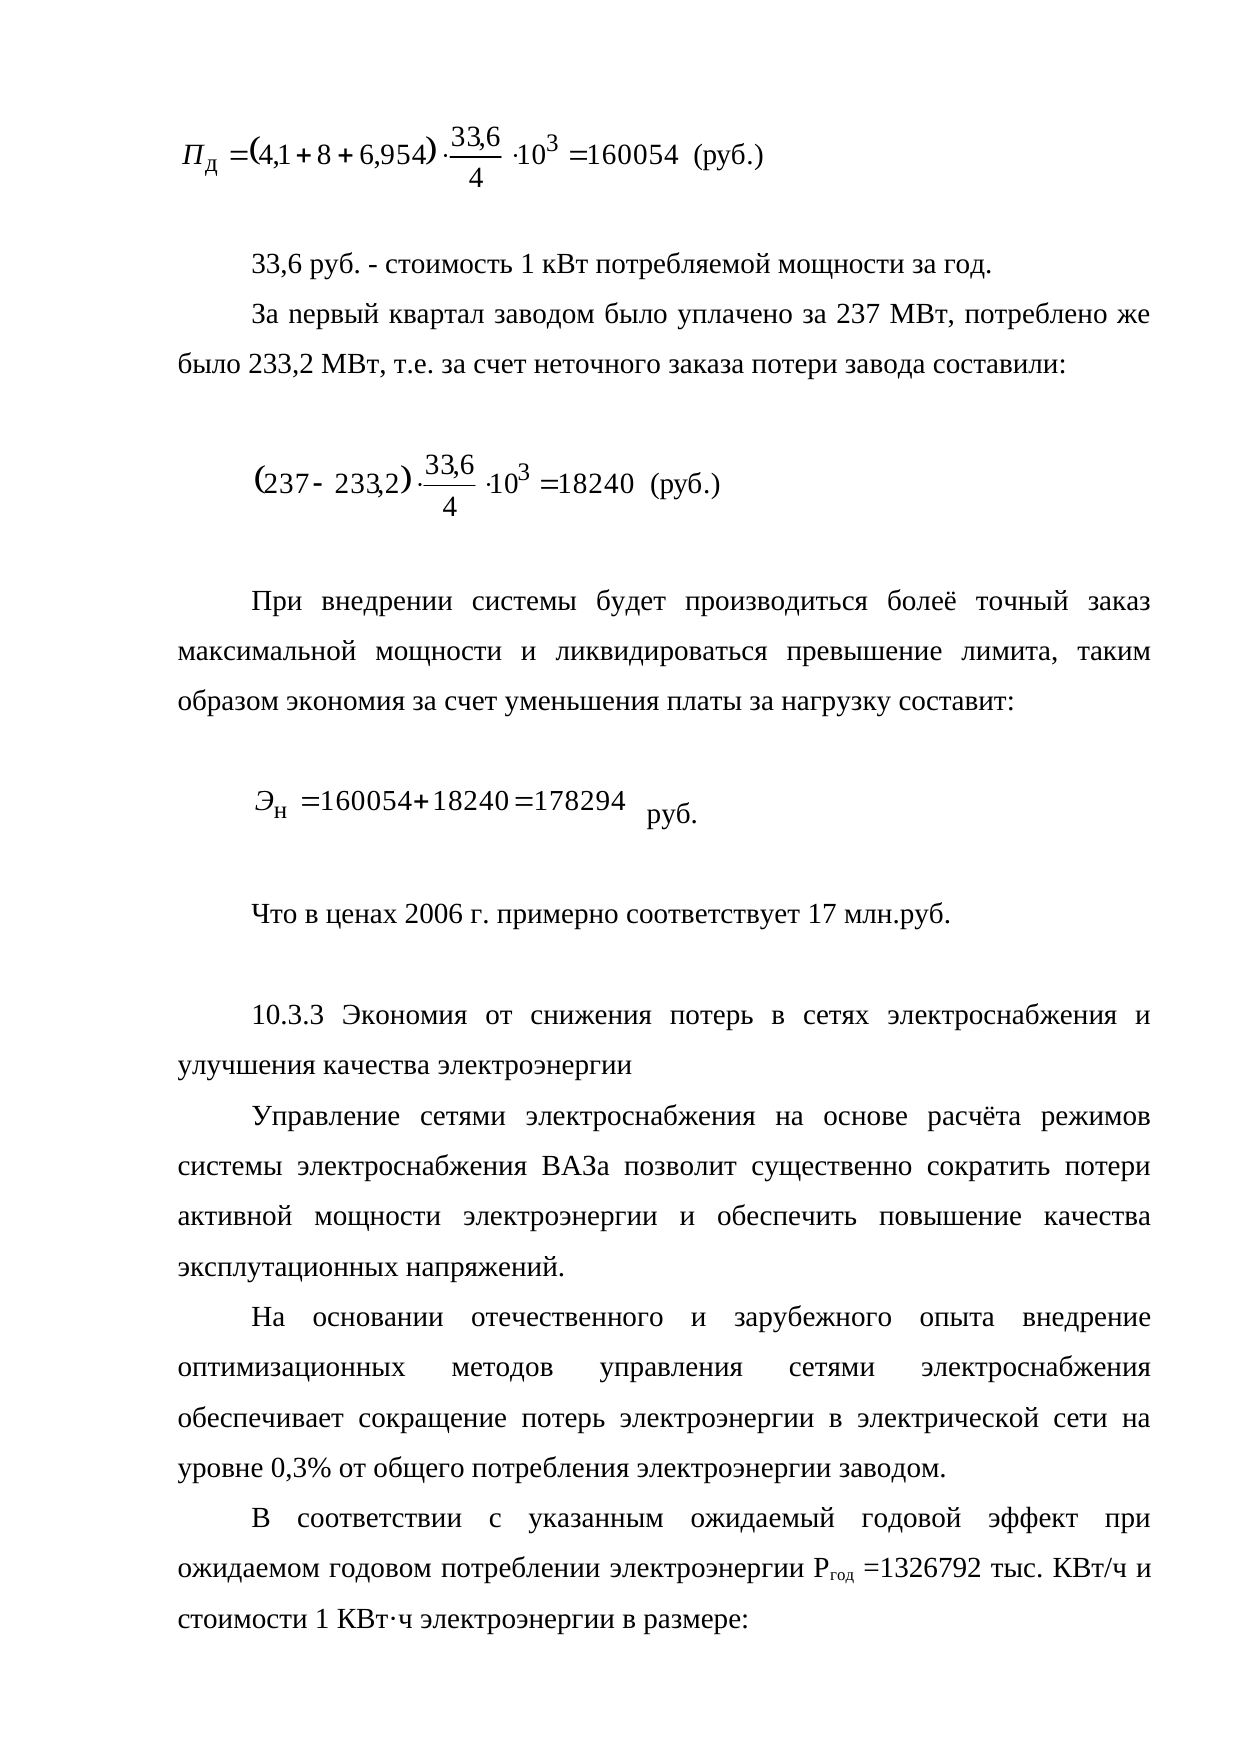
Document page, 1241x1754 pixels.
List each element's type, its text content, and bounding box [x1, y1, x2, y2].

text На основании отечественного и зарубежного опыта внедрение оптимизационных методов управления сетями электроснабжения обеспечивает сокращение потерь электроэнергии в электрической сети на уровне 0,3% от общего потребления электроэнергии заводом. [177, 1299, 1152, 1483]
text Управление сетями электроснабжения на основе расчёта режимов системы электроснабжения ВАЗа позволит существенно сократить потери активной мощности электроэнергии и обеспечить повышение качества эксплутационных напряжений. [177, 1098, 1152, 1282]
text 10.3.3 Экономия от снижения потерь в сетях электроснабжения и улучшения качества электроэнергии [177, 997, 1152, 1081]
text руб. [177, 784, 1152, 829]
text При внедрении системы будет производиться болеё точный заказ максимальной мощности и ликвидироваться превышение лимита, таким образом экономия за счет уменьшения платы за нагрузку составит: [177, 583, 1152, 717]
text 33,6 руб. - стоимость 1 кВт потребляемой мощности за год. [177, 246, 1152, 279]
text В соответствии с указанным ожидаемый годовой эффект при ожидаемом годовом потреблении электроэнергии Ргод =1326792 тыс. КВт/ч и стоимости 1 КВт·ч электроэнергии в размере: [177, 1500, 1152, 1634]
text Что в ценах 2006 г. примерно соответствует 17 млн.руб. [177, 897, 1152, 930]
text Зa nepвый квартал заводом было уплачено за 237 МВт, потреблено же было 233,2 МВт, т.е. за счет неточного заказа потери завода составили: [177, 296, 1152, 380]
